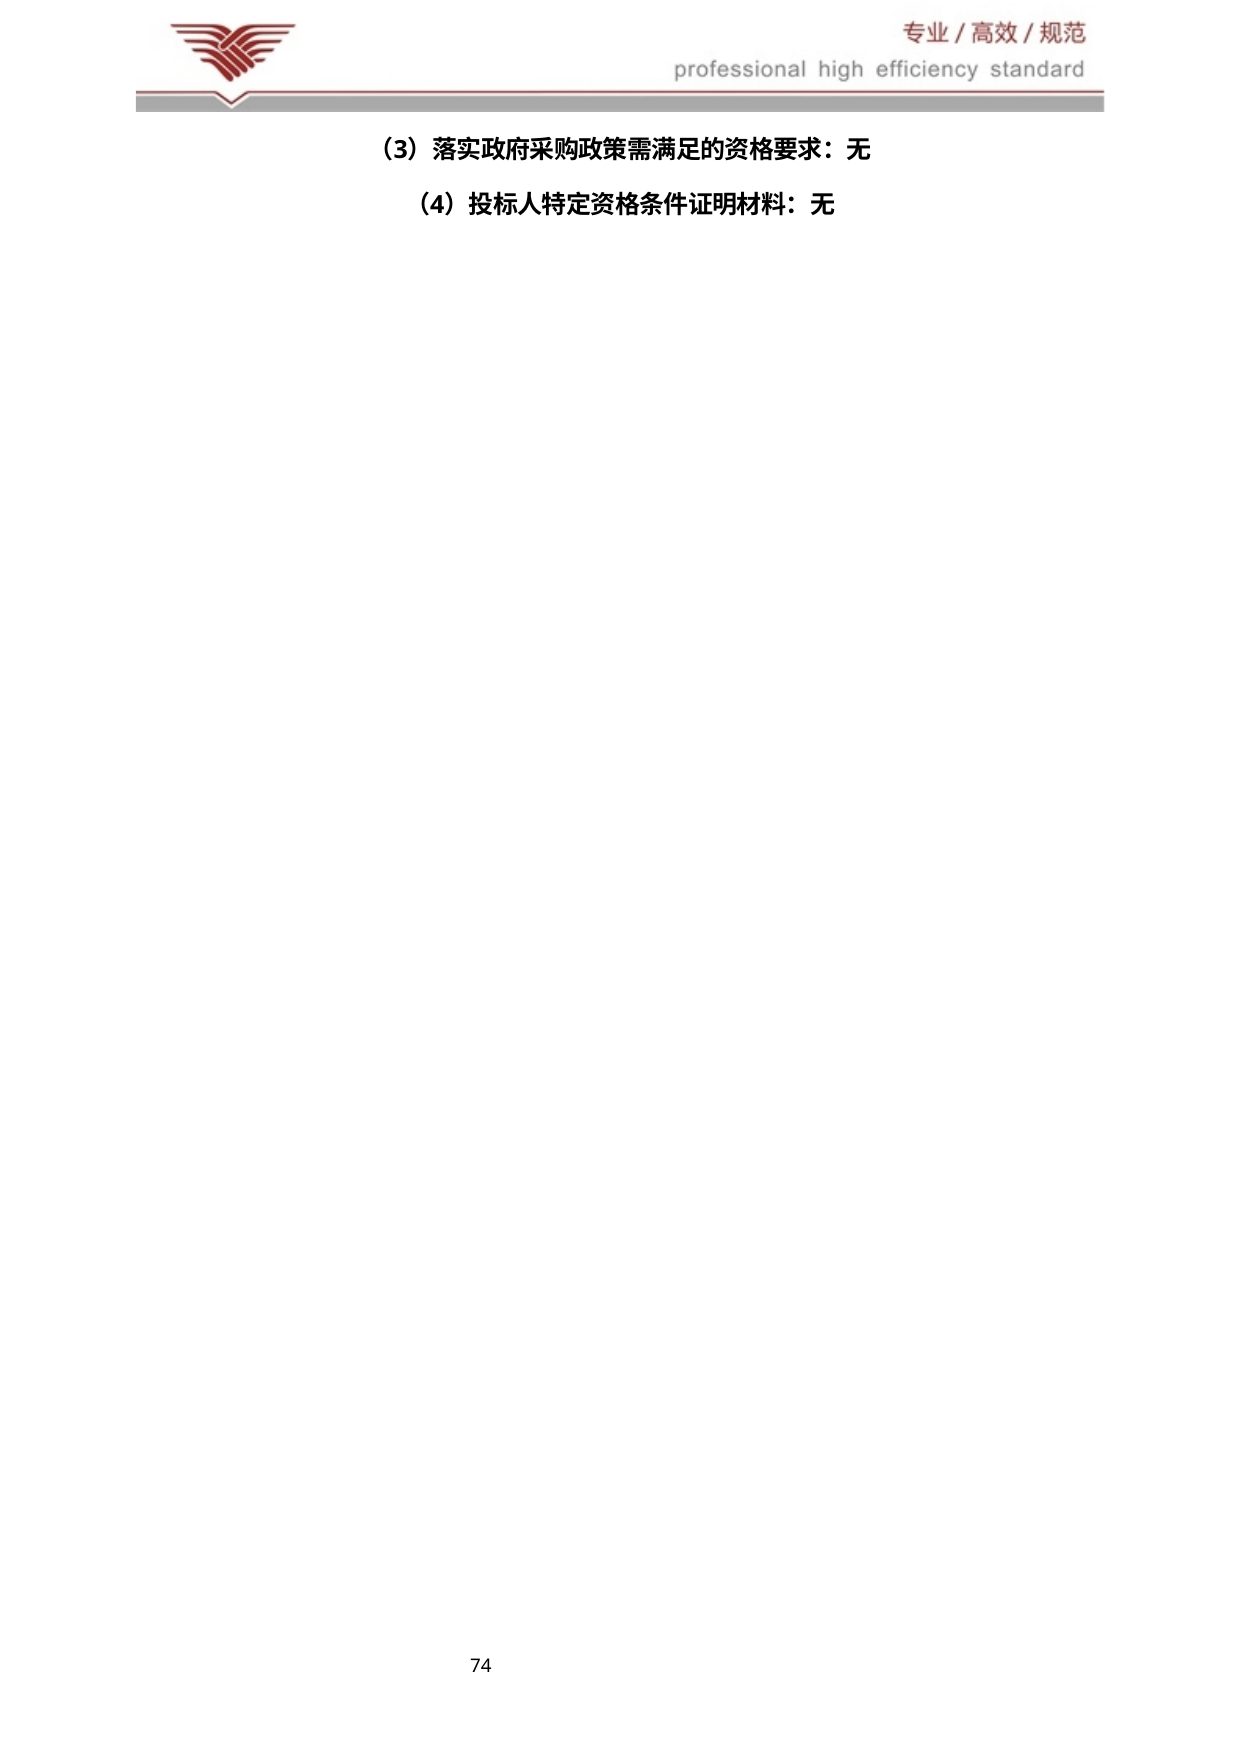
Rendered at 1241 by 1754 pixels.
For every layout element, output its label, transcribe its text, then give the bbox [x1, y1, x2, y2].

text （4）投标人特定资格条件证明材料：无 [130, 184, 1110, 221]
text （3）落实政府采购政策需满足的资格要求：无 [130, 130, 1110, 166]
picture [135, 0, 1105, 112]
